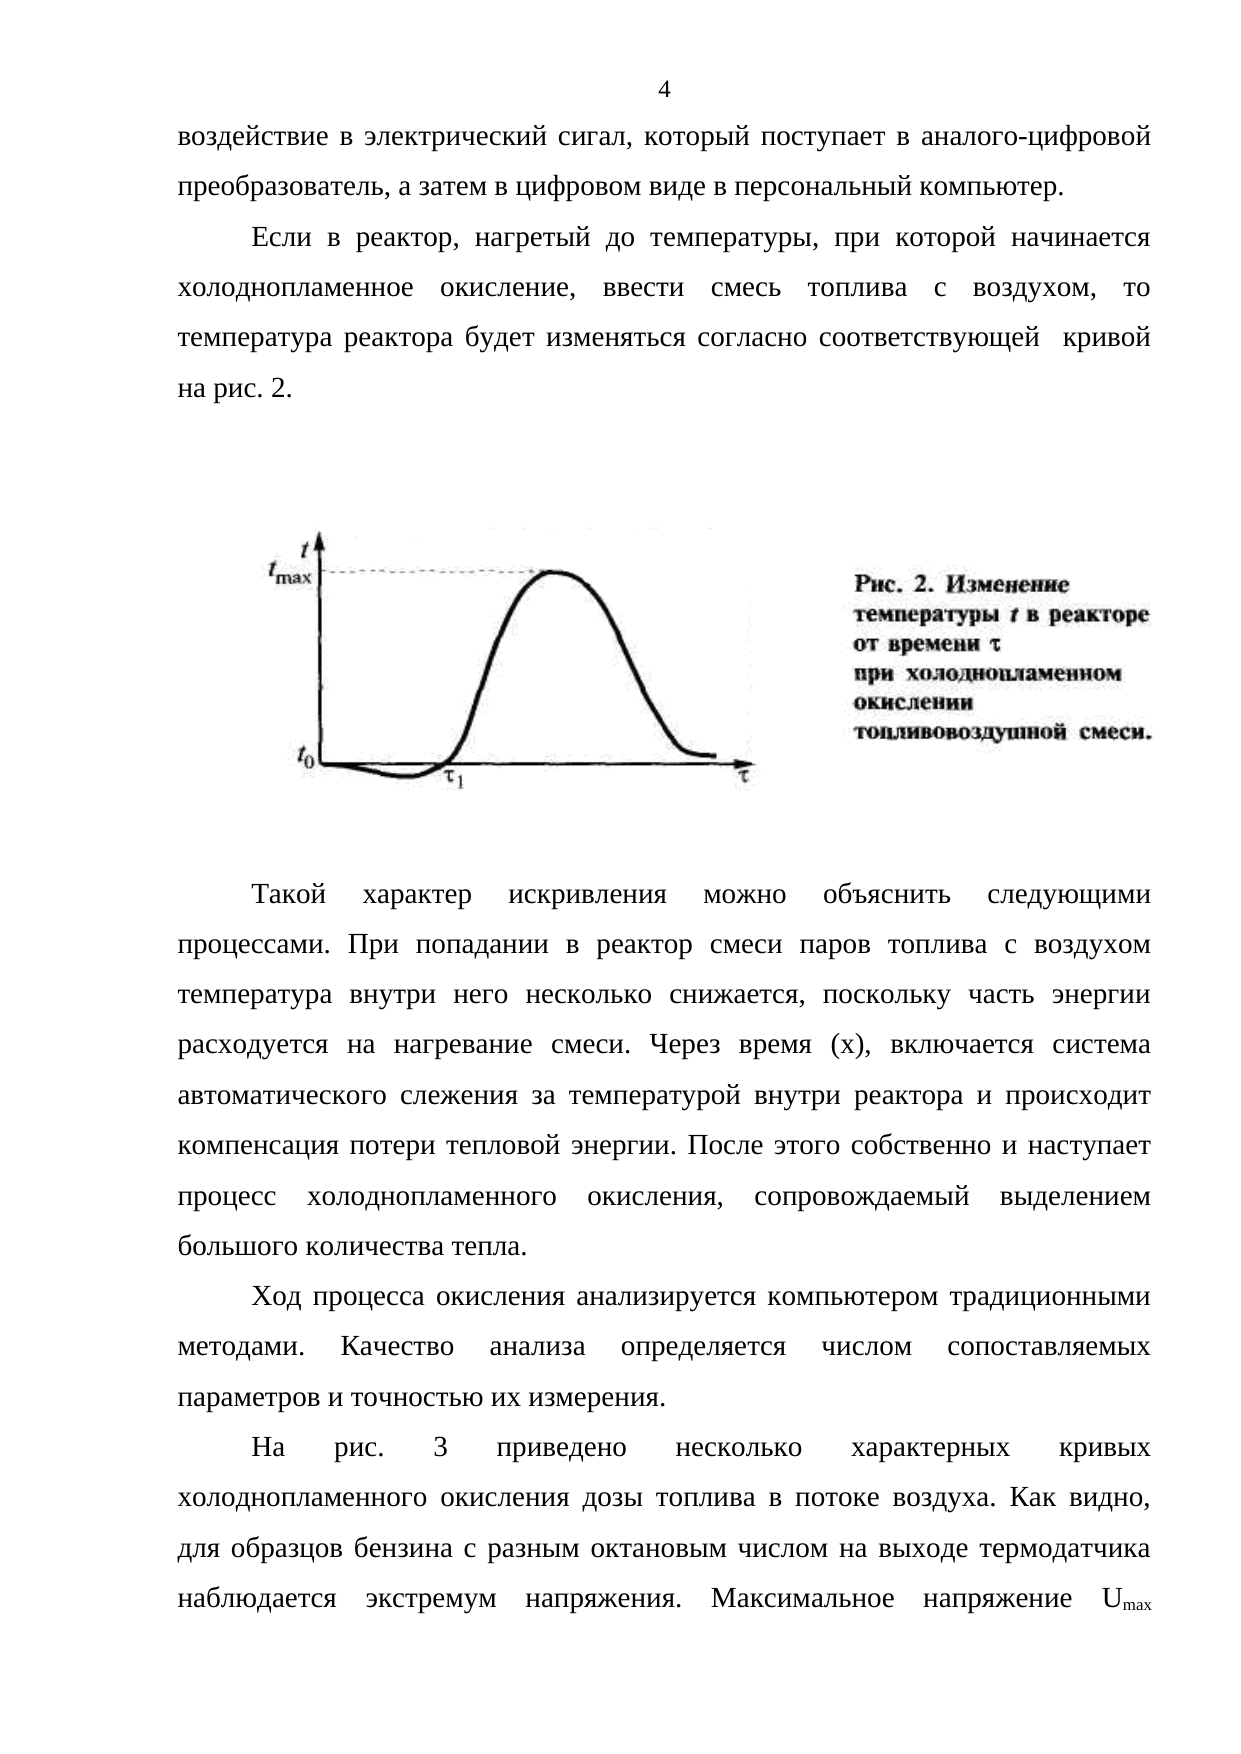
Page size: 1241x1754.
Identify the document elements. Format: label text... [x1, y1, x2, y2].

text Ход процесса окисления анализируется компьютером традиционными методами. Качество анализа определяется числом сопоставляемых параметров и точностью их измерения. [177, 1278, 1152, 1412]
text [177, 1429, 1152, 1614]
text Если в реактор, нагретый до температуры, при которой начинается холоднопламенное окисление, ввести смесь топлива с воздухом, то температура реактора будет изменяться согласно соответствующей кривой на рис. 2. [177, 219, 1152, 403]
text Такой характер искривления можно объяснить следующими процессами. При попадании в реактор смеси паров топлива с воздухом температура внутри него несколько снижается, поскольку часть энергии расходуется на нагревание смеси. Через время (х), включается система автоматического слежения за температурой внутри реактора и происходит компенсация потери тепловой энергии. После этого собственно и наступает процесс холоднопламенного окисления, сопровождаемый выделением большого количества тепла. [177, 876, 1152, 1261]
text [177, 118, 1152, 202]
picture [251, 470, 1186, 811]
